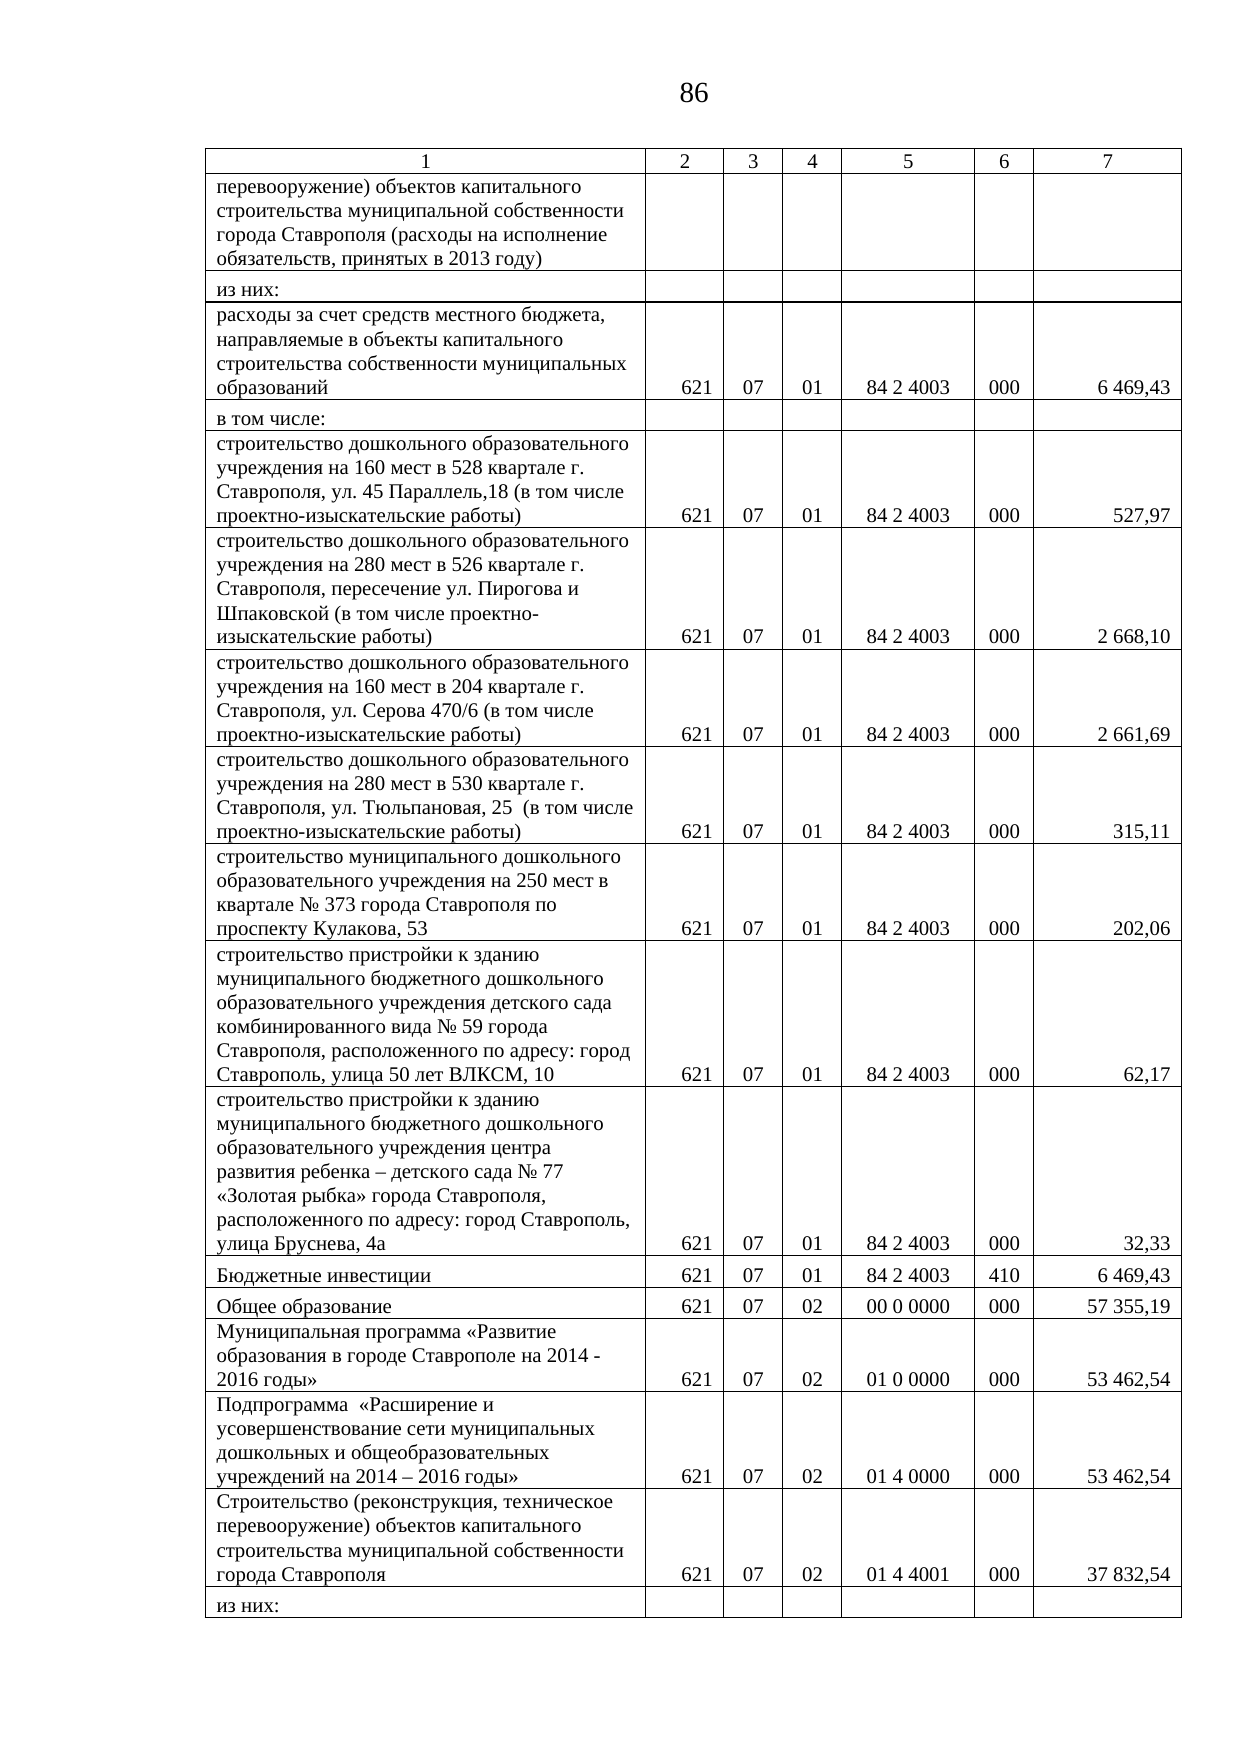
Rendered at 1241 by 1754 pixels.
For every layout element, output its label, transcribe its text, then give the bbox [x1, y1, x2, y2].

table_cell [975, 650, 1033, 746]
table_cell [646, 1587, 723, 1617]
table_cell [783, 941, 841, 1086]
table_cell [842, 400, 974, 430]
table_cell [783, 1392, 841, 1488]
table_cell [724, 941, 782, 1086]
table_header 6 [975, 149, 1033, 173]
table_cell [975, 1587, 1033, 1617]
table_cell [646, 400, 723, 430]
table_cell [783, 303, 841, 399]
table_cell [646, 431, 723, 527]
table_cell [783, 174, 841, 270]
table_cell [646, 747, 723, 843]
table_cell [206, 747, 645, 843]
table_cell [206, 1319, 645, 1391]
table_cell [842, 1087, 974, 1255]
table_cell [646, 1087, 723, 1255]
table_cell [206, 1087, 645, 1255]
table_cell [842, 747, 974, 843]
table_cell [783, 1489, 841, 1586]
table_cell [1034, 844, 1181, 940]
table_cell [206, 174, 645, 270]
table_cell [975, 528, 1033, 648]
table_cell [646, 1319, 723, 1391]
table_header 5 [842, 149, 974, 173]
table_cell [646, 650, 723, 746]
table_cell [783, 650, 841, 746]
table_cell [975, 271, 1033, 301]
table_header 4 [783, 149, 841, 173]
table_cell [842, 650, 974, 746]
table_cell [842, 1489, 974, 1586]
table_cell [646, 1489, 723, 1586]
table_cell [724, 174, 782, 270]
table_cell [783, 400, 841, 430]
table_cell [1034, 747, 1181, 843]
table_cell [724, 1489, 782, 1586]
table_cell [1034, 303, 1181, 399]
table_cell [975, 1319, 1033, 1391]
table_header 3 [724, 149, 782, 173]
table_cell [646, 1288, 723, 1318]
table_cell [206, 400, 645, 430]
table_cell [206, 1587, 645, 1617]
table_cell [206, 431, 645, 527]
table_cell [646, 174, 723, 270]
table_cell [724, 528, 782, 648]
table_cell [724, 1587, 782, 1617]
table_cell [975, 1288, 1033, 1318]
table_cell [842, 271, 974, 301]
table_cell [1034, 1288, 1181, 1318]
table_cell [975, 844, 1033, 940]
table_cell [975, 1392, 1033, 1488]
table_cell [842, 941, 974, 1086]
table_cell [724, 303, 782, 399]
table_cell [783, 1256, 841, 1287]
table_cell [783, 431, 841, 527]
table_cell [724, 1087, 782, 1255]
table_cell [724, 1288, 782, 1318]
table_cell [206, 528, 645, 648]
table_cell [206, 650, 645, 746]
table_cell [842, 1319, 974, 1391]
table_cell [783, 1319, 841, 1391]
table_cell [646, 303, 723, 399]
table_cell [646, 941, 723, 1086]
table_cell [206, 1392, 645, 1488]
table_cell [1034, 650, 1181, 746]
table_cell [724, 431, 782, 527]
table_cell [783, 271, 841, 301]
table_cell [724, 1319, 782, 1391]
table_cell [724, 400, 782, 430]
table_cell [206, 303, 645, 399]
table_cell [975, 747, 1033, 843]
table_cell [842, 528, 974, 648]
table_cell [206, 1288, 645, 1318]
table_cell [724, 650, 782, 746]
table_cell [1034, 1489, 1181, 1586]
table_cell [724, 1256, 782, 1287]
table_header 7 [1034, 149, 1181, 173]
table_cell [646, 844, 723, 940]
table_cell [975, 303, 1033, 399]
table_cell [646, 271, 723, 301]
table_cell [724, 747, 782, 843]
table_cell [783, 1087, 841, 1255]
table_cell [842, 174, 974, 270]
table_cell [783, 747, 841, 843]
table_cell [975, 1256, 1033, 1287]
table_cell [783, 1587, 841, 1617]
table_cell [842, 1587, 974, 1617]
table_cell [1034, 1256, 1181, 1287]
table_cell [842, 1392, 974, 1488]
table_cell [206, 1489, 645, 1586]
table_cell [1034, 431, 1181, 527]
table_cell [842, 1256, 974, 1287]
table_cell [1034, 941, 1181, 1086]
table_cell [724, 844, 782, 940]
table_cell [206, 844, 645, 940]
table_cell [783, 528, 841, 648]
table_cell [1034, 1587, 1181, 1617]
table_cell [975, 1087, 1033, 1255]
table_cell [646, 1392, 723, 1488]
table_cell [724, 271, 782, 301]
table_header 1 [206, 149, 645, 173]
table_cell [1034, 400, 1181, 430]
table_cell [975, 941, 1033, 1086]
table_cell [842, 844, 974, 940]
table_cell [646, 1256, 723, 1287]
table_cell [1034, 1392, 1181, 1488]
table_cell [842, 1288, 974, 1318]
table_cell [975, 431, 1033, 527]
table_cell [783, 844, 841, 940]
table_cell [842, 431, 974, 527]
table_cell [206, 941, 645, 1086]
table_header 2 [646, 149, 723, 173]
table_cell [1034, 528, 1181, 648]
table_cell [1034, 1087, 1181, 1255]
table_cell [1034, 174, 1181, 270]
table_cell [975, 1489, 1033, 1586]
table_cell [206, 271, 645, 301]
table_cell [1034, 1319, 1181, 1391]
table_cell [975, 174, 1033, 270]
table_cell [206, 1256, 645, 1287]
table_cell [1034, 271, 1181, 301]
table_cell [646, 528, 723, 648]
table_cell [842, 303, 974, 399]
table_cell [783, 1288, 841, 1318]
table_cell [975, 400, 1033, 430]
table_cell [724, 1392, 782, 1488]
